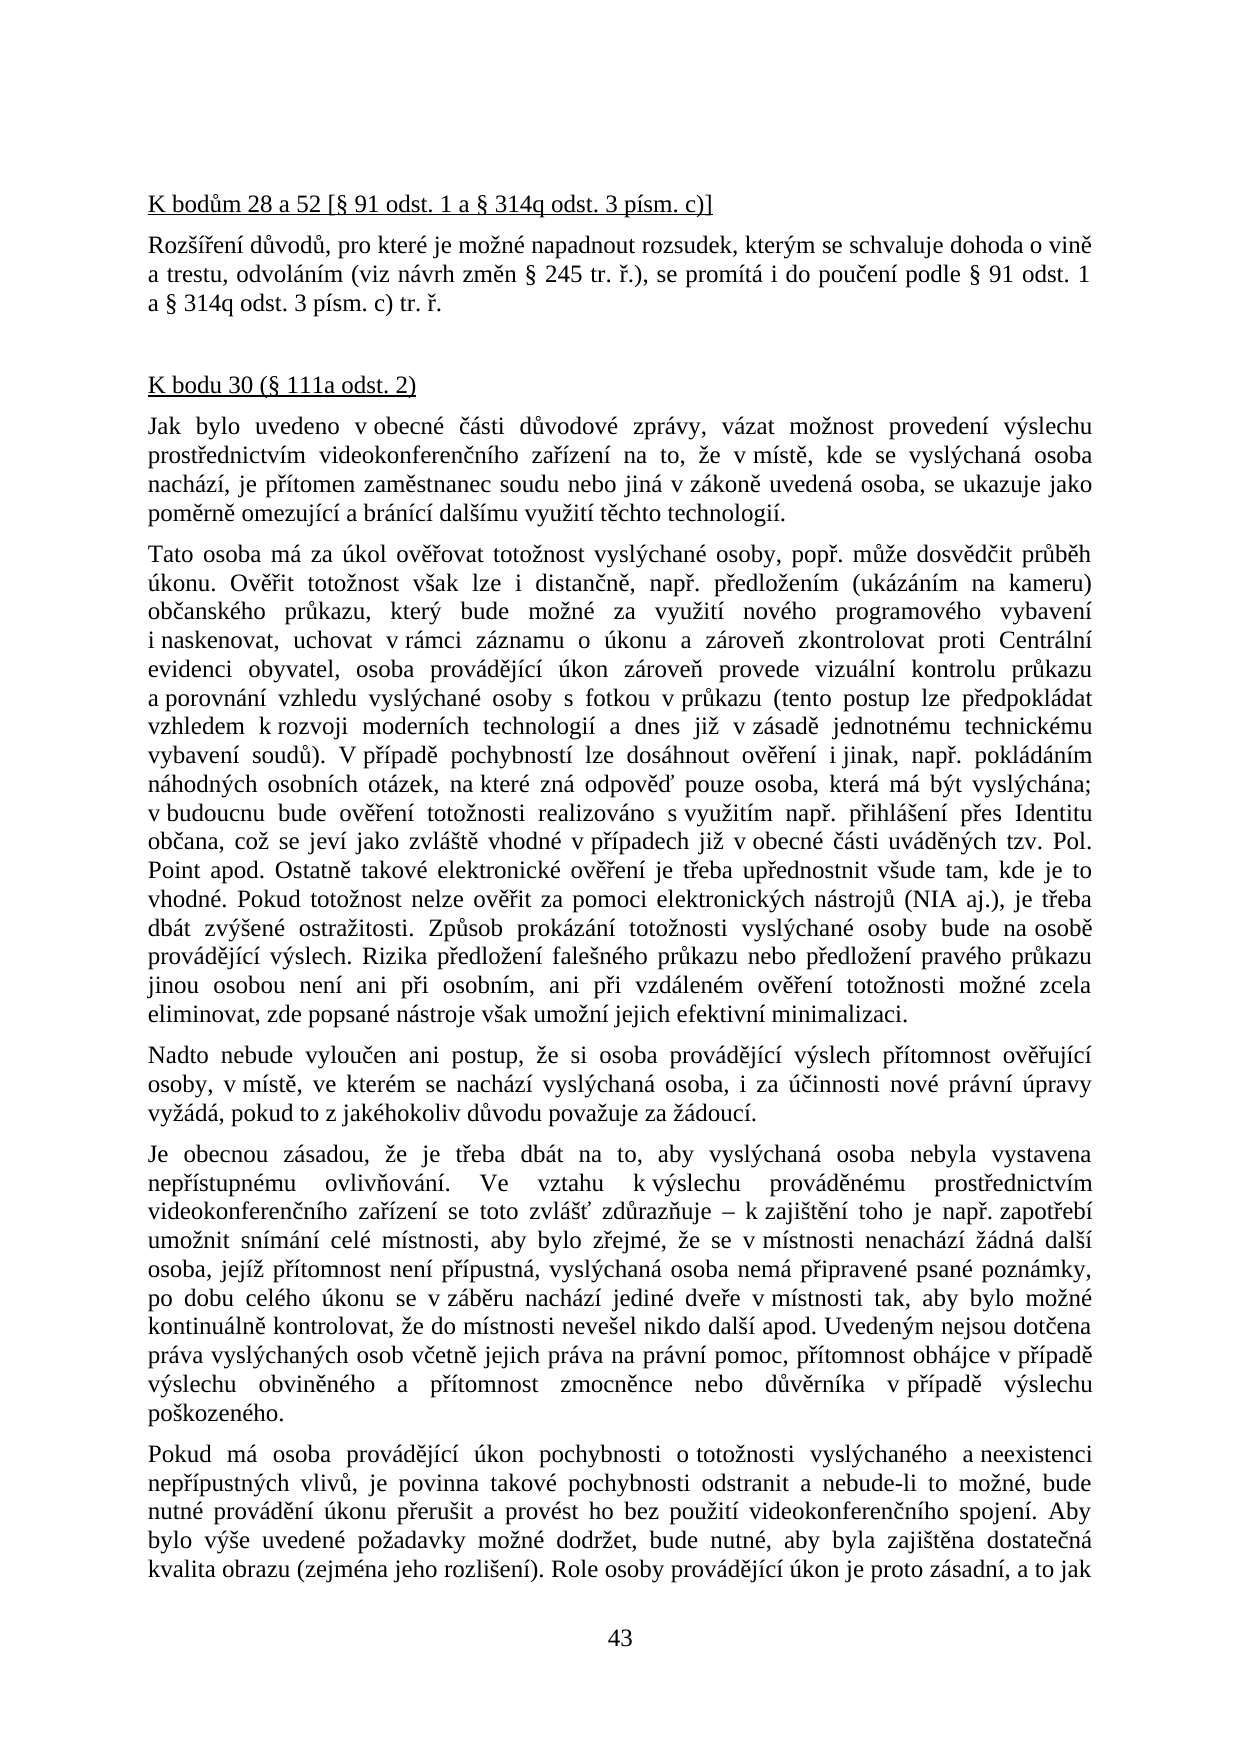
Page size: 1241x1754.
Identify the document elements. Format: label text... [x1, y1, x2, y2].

text K bodu 30 (§ 111a odst. 2) [148, 370, 1093, 399]
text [148, 1439, 1093, 1583]
text Je obecnou zásadou, že je třeba dbát na to, aby vyslýchaná osoba nebyla vystavena nepřístupnému ovlivňování. Ve vztahu k výslechu prováděnému prostřednictvím videokonferenčního zařízení se toto zvlášť zdůrazňuje – k zajištění toho je např. zapotřebí umožnit snímání celé místnosti, aby bylo zřejmé, že se v místnosti nenachází žádná další osoba, jejíž přítomnost není přípustná, vyslýchaná osoba nemá připravené psané poznámky, po dobu celého úkonu se v záběru nachází jediné dveře v místnosti tak, aby bylo možné kontinuálně kontrolovat, že do místnosti nevešel nikdo další apod. Uvedeným nejsou dotčena práva vyslýchaných osob včetně jejich práva na právní pomoc, přítomnost obhájce v případě výslechu obviněného a přítomnost zmocněnce nebo důvěrníka v případě výslechu poškozeného. [148, 1139, 1093, 1426]
text Rozšíření důvodů, pro které je možné napadnout rozsudek, kterým se schvaluje dohoda o vině a trestu, odvoláním (viz návrh změn § 245 tr. ř.), se promítá i do poučení podle § 91 odst. 1 a § 314q odst. 3 písm. c) tr. ř. [148, 230, 1093, 316]
text Jak bylo uvedeno v obecné části důvodové zprávy, vázat možnost provedení výslechu prostřednictvím videokonferenčního zařízení na to, že v místě, kde se vyslýchaná osoba nachází, je přítomen zaměstnanec soudu nebo jiná v zákoně uvedená osoba, se ukazuje jako poměrně omezující a bránící dalšímu využití těchto technologií. [148, 411, 1093, 526]
text Nadto nebude vyloučen ani postup, že si osoba provádějící výslech přítomnost ověřující osoby, v místě, ve kterém se nachází vyslýchaná osoba, i za účinnosti nové právní úpravy vyžádá, pokud to z jakéhokoliv důvodu považuje za žádoucí. [148, 1040, 1093, 1126]
text K bodům 28 a 52 [§ 91 odst. 1 a § 314q odst. 3 písm. c)] [148, 189, 1093, 218]
text Tato osoba má za úkol ověřovat totožnost vyslýchané osoby, popř. může dosvědčit průběh úkonu. Ověřit totožnost však lze i distančně, např. předložením (ukázáním na kameru) občanského průkazu, který bude možné za využití nového programového vybavení i naskenovat, uchovat v rámci záznamu o úkonu a zároveň zkontrolovat proti Centrální evidenci obyvatel, osoba provádějící úkon zároveň provede vizuální kontrolu průkazu a porovnání vzhledu vyslýchané osoby s fotkou v průkazu (tento postup lze předpokládat vzhledem k rozvoji moderních technologií a dnes již v zásadě jednotnému technickému vybavení soudů). V případě pochybností lze dosáhnout ověření i jinak, např. pokládáním náhodných osobních otázek, na které zná odpověď pouze osoba, která má být vyslýchána; v budoucnu bude ověření totožnosti realizováno s využitím např. přihlášení přes Identitu občana, což se jeví jako zvláště vhodné v případech již v obecné části uváděných tzv. Pol. Point apod. Ostatně takové elektronické ověření je třeba upřednostnit všude tam, kde je to vhodné. Pokud totožnost nelze ověřit za pomoci elektronických nástrojů (NIA aj.), je třeba dbát zvýšené ostražitosti. Způsob prokázání totožnosti vyslýchané osoby bude na osobě provádějící výslech. Rizika předložení falešného průkazu nebo předložení pravého průkazu jinou osobou není ani při osobním, ani při vzdáleném ověření totožnosti možné zcela eliminovat, zde popsané nástroje však umožní jejich efektivní minimalizaci. [148, 539, 1093, 1028]
